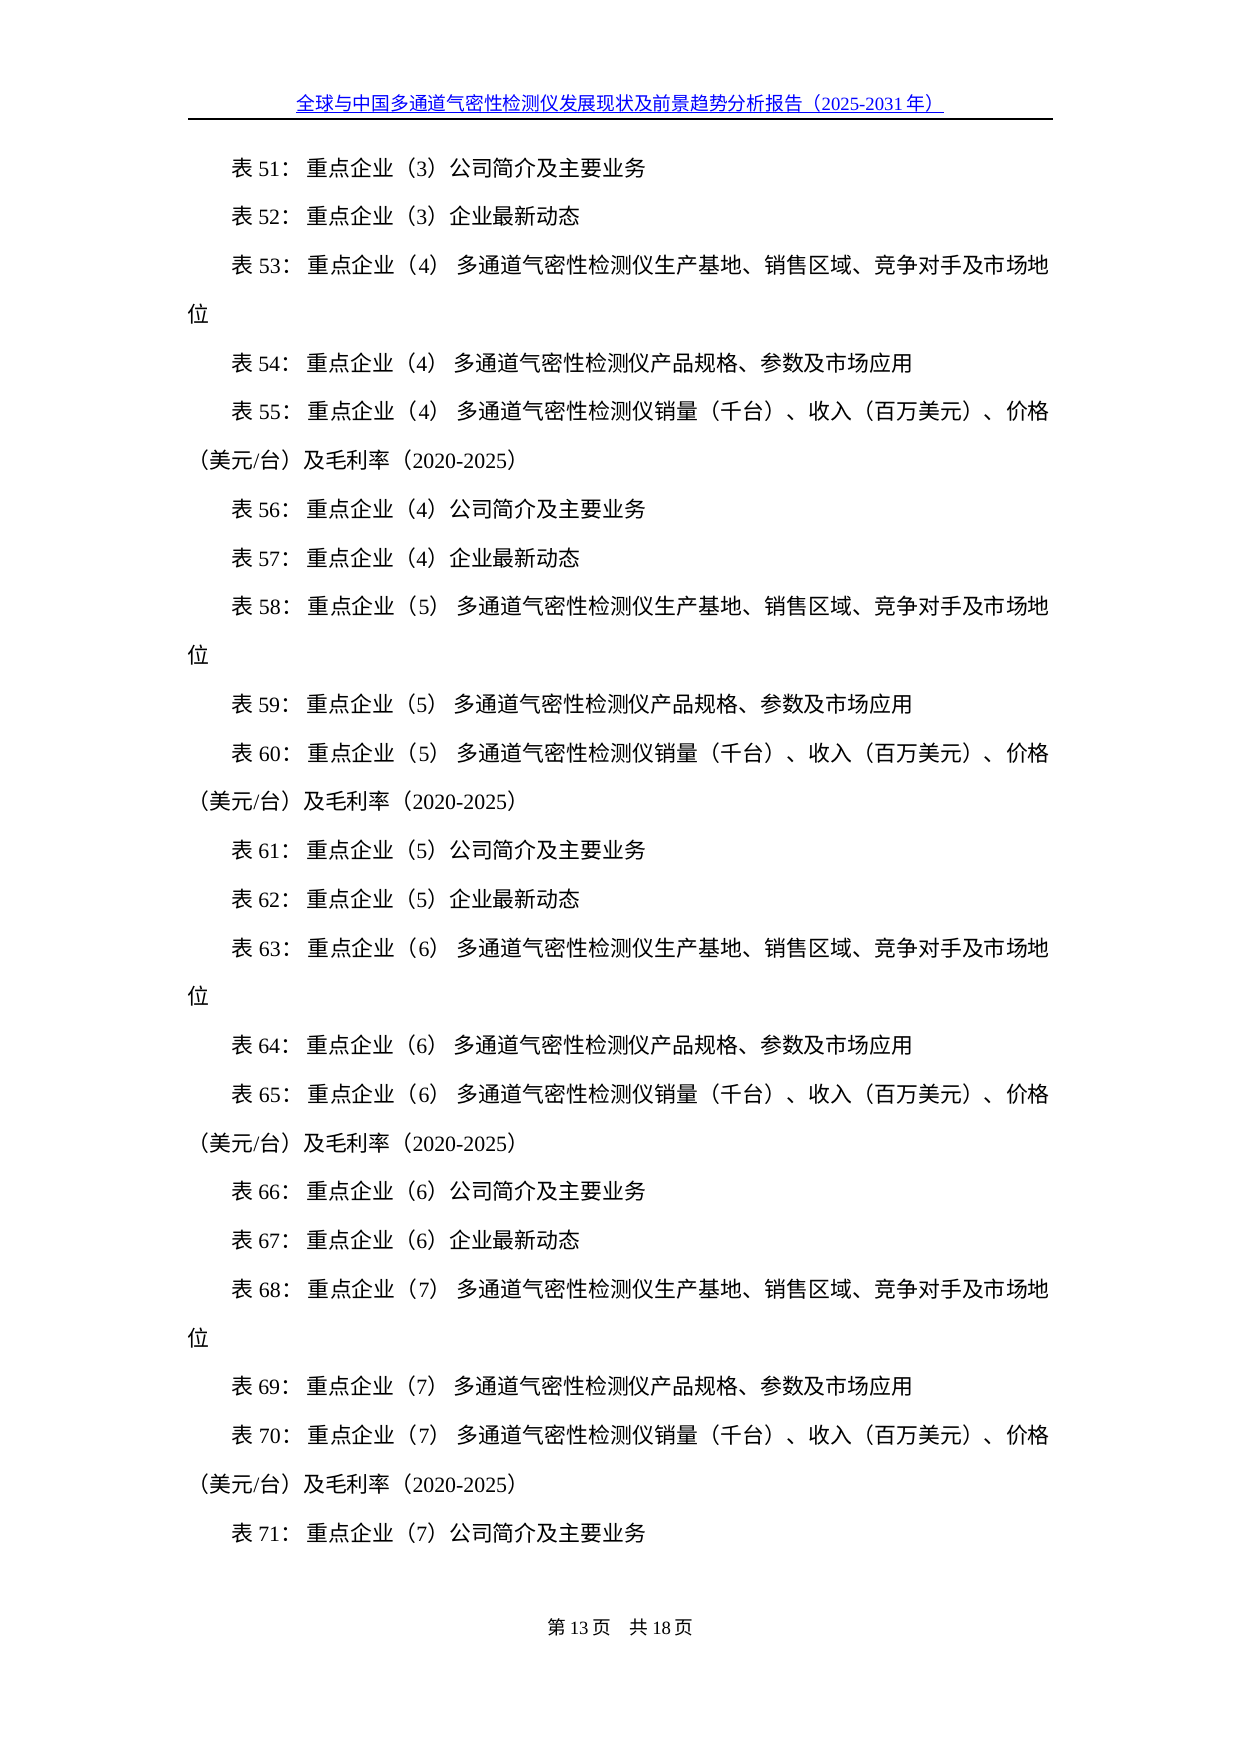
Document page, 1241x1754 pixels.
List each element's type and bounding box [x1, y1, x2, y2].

text [187, 150, 1053, 1548]
